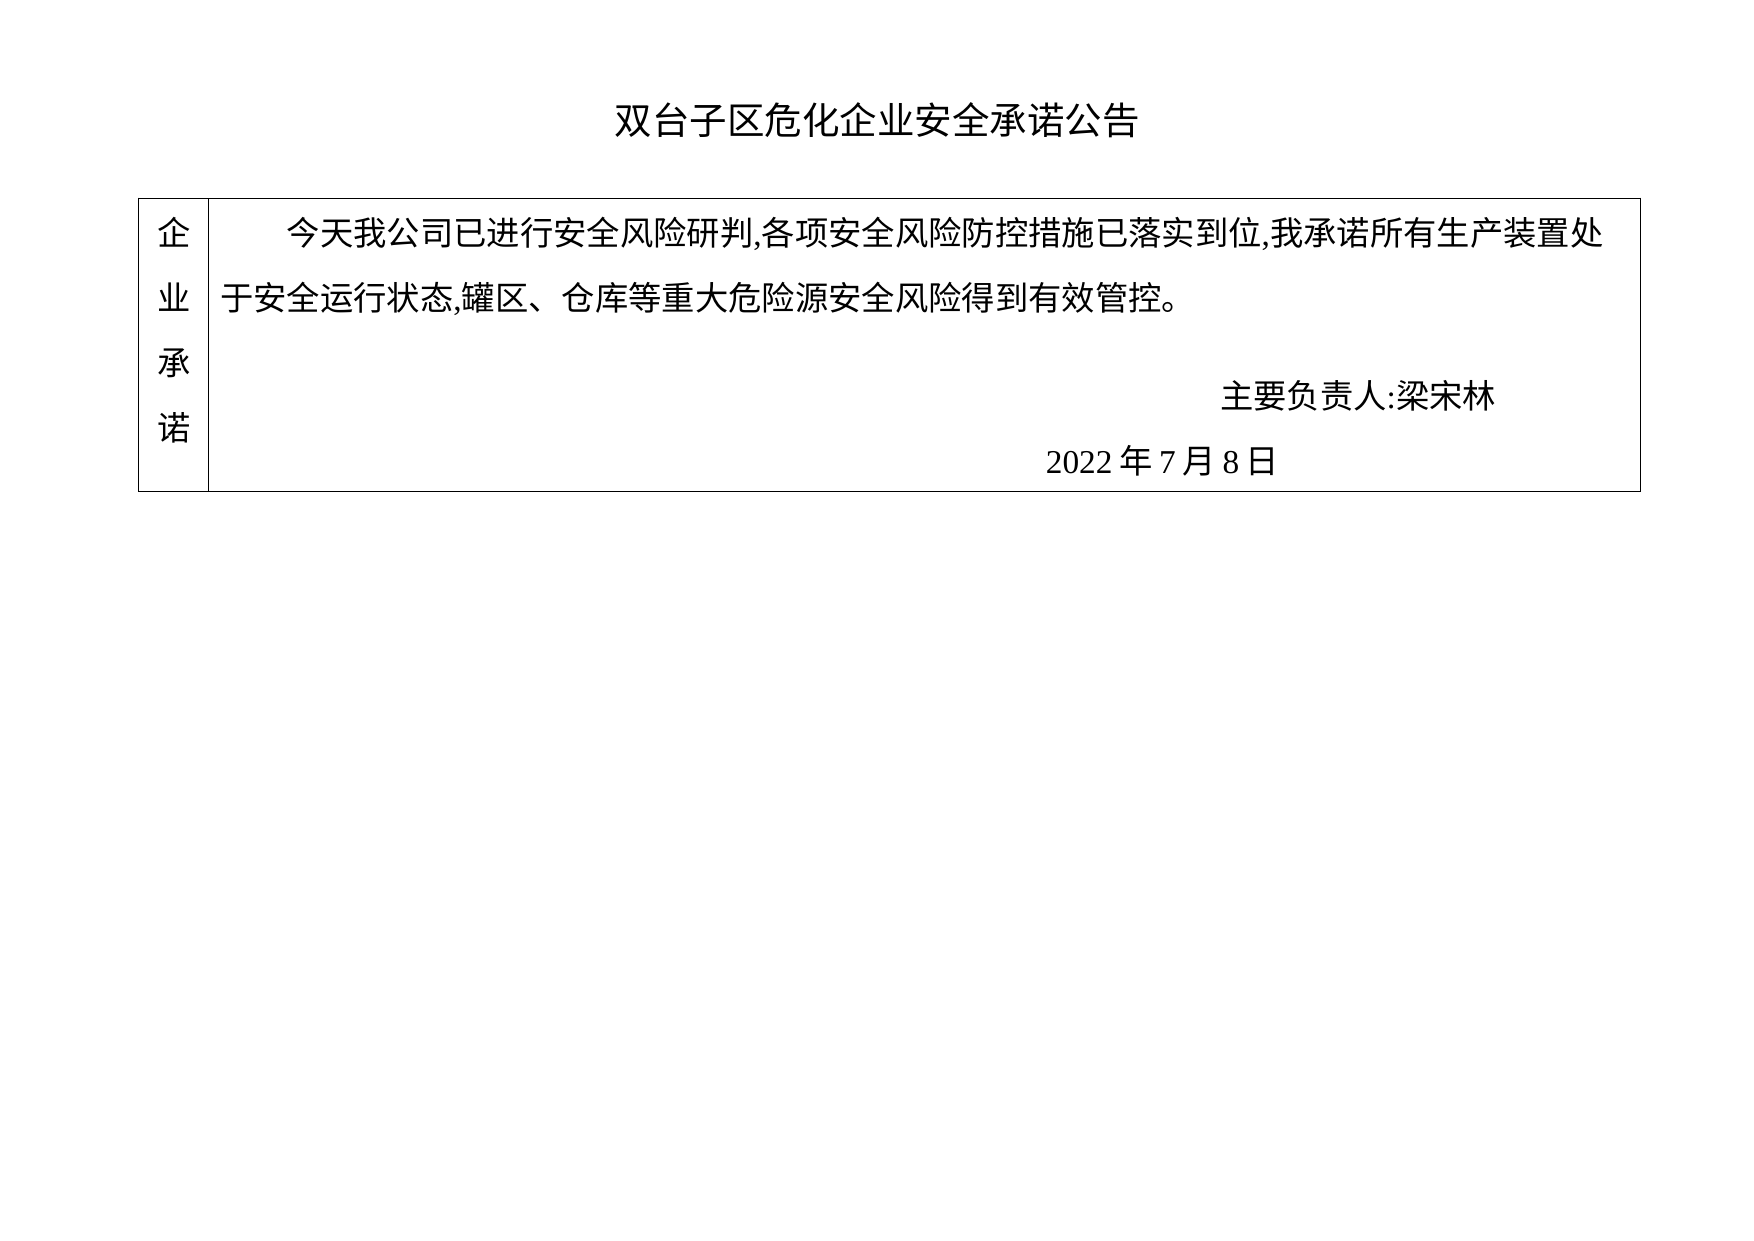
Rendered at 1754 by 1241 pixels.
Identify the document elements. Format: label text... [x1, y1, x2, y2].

table_cell 企业承诺 [139, 199, 208, 491]
table_cell 今天我公司已进行安全风险研判,各项安全风险防控措施已落实到位,我承诺所有生产装置处于安全运行状态,罐区、仓库等重大危险源安全风险得到有效管控。 主要负责人:梁宋林 2022年7月8日 [209, 199, 1640, 491]
